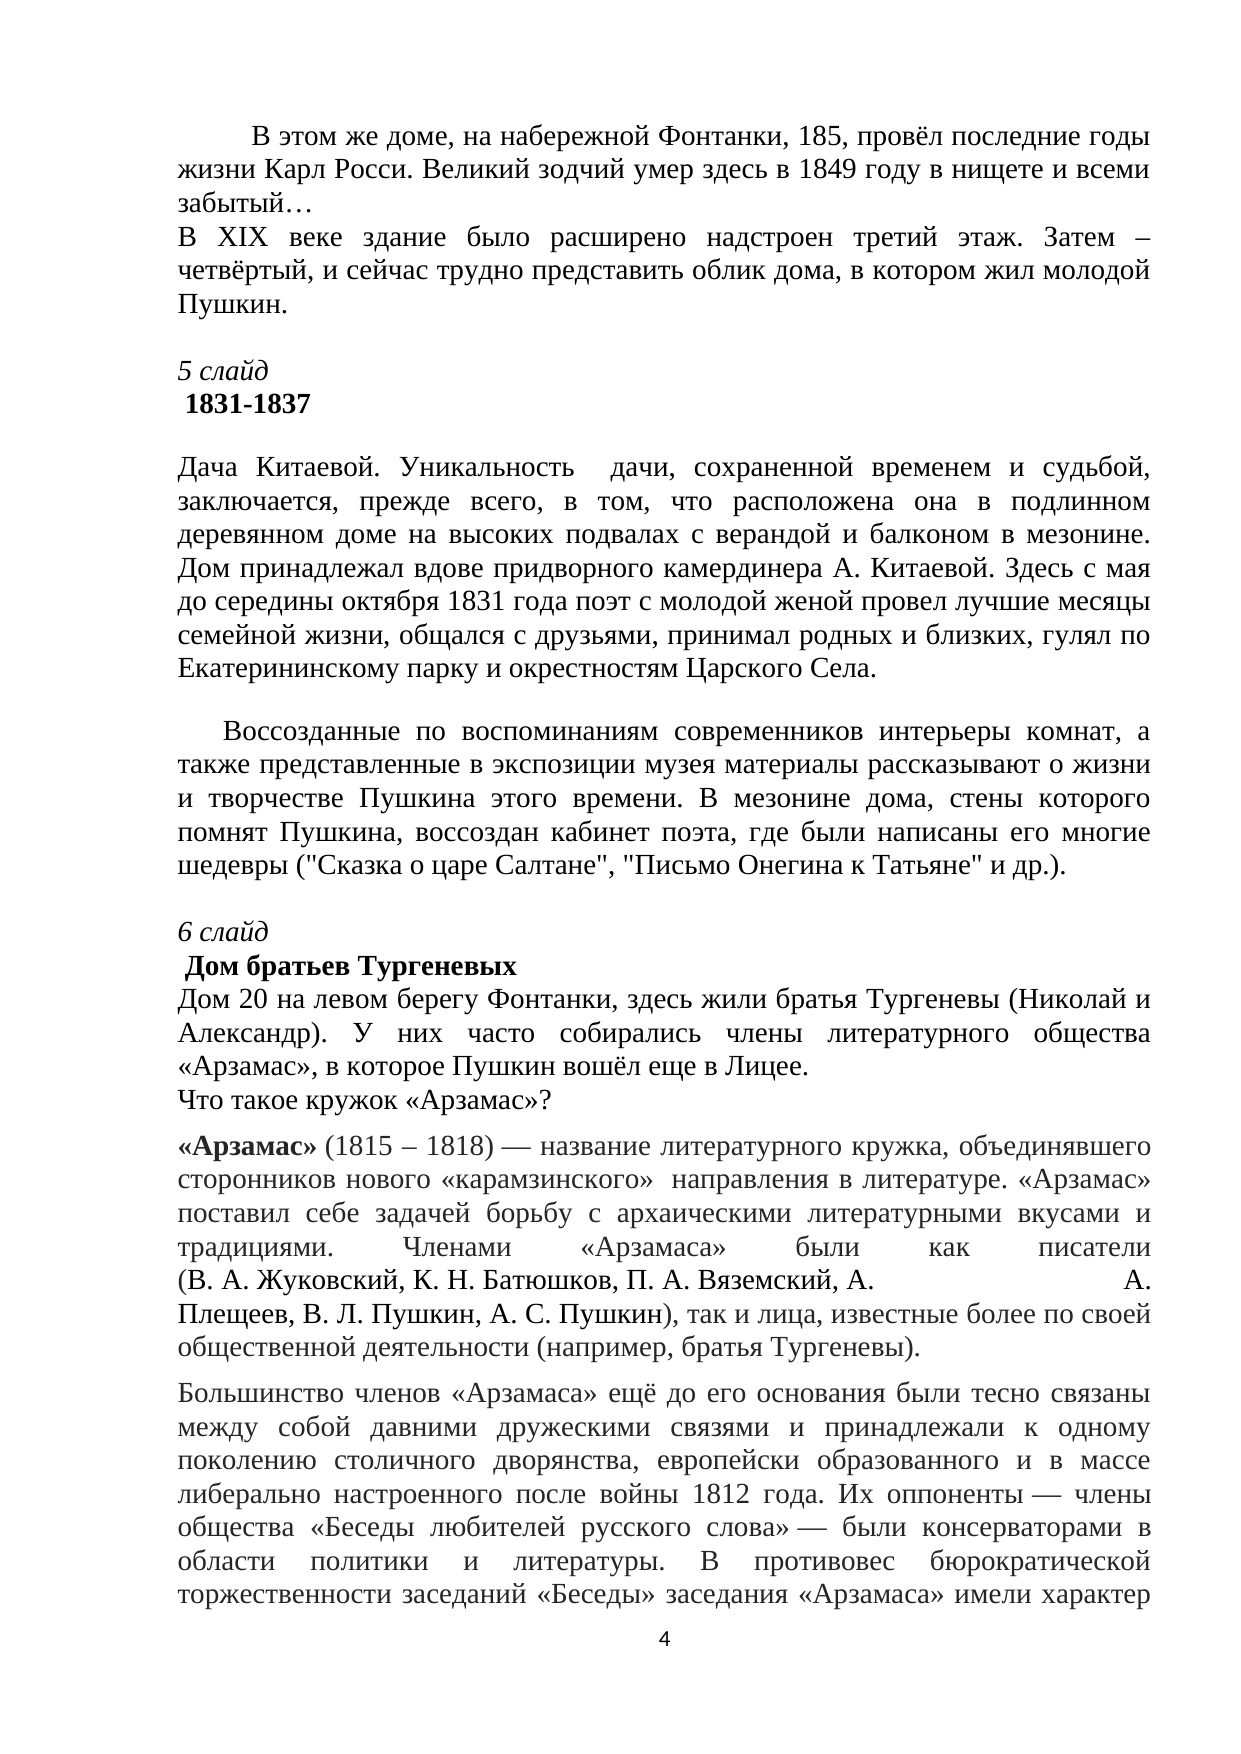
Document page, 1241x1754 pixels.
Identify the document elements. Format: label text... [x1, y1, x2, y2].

text «Арзамас» (1815 – 1818) — название литературного кружка, объединявшего сторонников нового «карамзинского» направления в литературе. «Арзамас» поставил себе задачей борьбу с архаическими литературными вкусами и традициями. Членами «Арзамаса» были как писатели (В. А. Жуковский, К. Н. Батюшков, П. А. Вяземский, А. А. Плещеев, В. Л. Пушкин, А. С. Пушкин), так и лица, известные более по своей общественной деятельности (например, братья Тургеневы). [177, 1128, 1152, 1363]
text В этом же доме, на набережной Фонтанки, 185, провёл последние годы жизни Карл Росси. Великий зодчий умер здесь в 1849 году в нищете и всеми забытый… [177, 118, 1152, 219]
text 1831-1837 [177, 386, 1152, 420]
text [177, 1375, 1152, 1610]
text В XIX веке здание было расширено надстроен третий этаж. Затем – четвёртый, и сейчас трудно представить облик дома, в котором жил молодой Пушкин. [177, 219, 1152, 319]
text 6 слайд [177, 914, 1152, 948]
text Дом братьев Тургеневых [177, 948, 1152, 981]
text Дом 20 на левом берегу Фонтанки, здесь жили братья Тургеневы (Николай и Александр). У них часто собирались члены литературного общества «Арзамас», в которое Пушкин вошёл еще в Лицее. [177, 981, 1152, 1082]
text Дача Китаевой. Уникальность дачи, сохраненной временем и судьбой, заключается, прежде всего, в том, что расположена она в подлинном деревянном доме на высоких подвалах с верандой и балконом в мезонине. Дом принадлежал вдове придворного камердинера А. Китаевой. Здесь с мая до середины октября 1831 года поэт с молодой женой провел лучшие месяцы семейной жизни, общался с друзьями, принимал родных и близких, гулял по Екатерининскому парку и окрестностям Царского Села. [177, 449, 1152, 684]
text Что такое кружок «Арзамас»? [177, 1082, 1152, 1116]
text Воссозданные по воспоминаниям современников интерьеры комнат, а также представленные в экспозиции музея материалы рассказывают о жизни и творчестве Пушкина этого времени. В мезонине дома, стены которого помнят Пушкина, воссоздан кабинет поэта, где были написаны его многие шедевры ("Сказка о царе Салтане", "Письмо Онегина к Татьяне" и др.). [177, 713, 1152, 881]
text 5 слайд [177, 353, 1152, 386]
